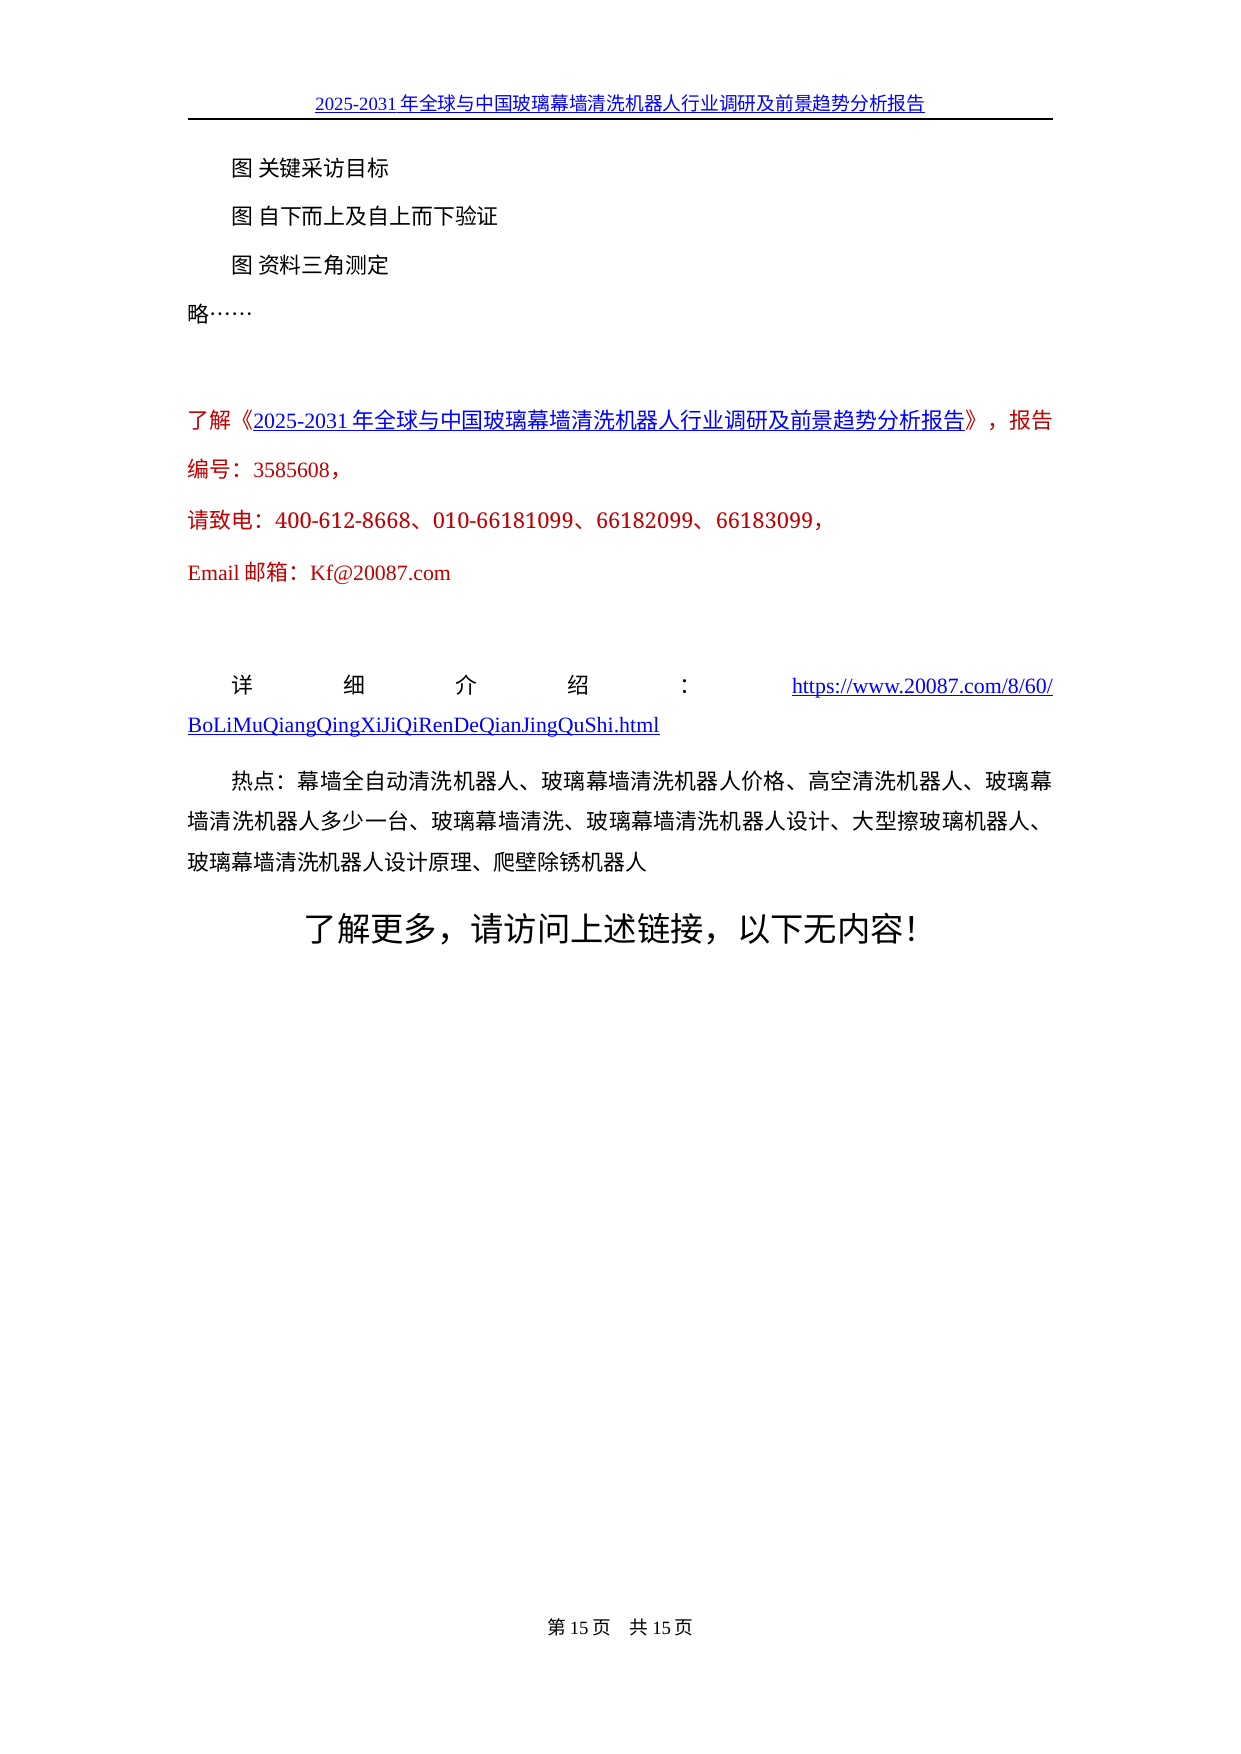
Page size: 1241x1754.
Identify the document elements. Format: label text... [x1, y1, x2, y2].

text 热点：幕墙全自动清洗机器人、玻璃幕墙清洗机器人价格、高空清洗机器人、玻璃幕墙清洗机器人多少一台、玻璃幕墙清洗、玻璃幕墙清洗机器人设计、大型擦玻璃机器人、玻璃幕墙清洗机器人设计原理、爬壁除锈机器人 [187, 763, 1053, 877]
text 请致电：400-612-8668、010-66181099、66182099、66183099， [187, 503, 1053, 536]
text Email邮箱：Kf@20087.com [187, 555, 1053, 587]
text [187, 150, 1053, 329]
title 了解更多，请访问上述链接，以下无内容！ [187, 894, 1053, 959]
text 详细介绍：https://www.20087.com/8/60/BoLiMuQiangQingXiJiQiRenDeQianJingQuShi.html [187, 668, 1053, 741]
text 了解《2025-2031年全球与中国玻璃幕墙清洗机器人行业调研及前景趋势分析报告》，报告编号：3585608， [187, 403, 1053, 484]
